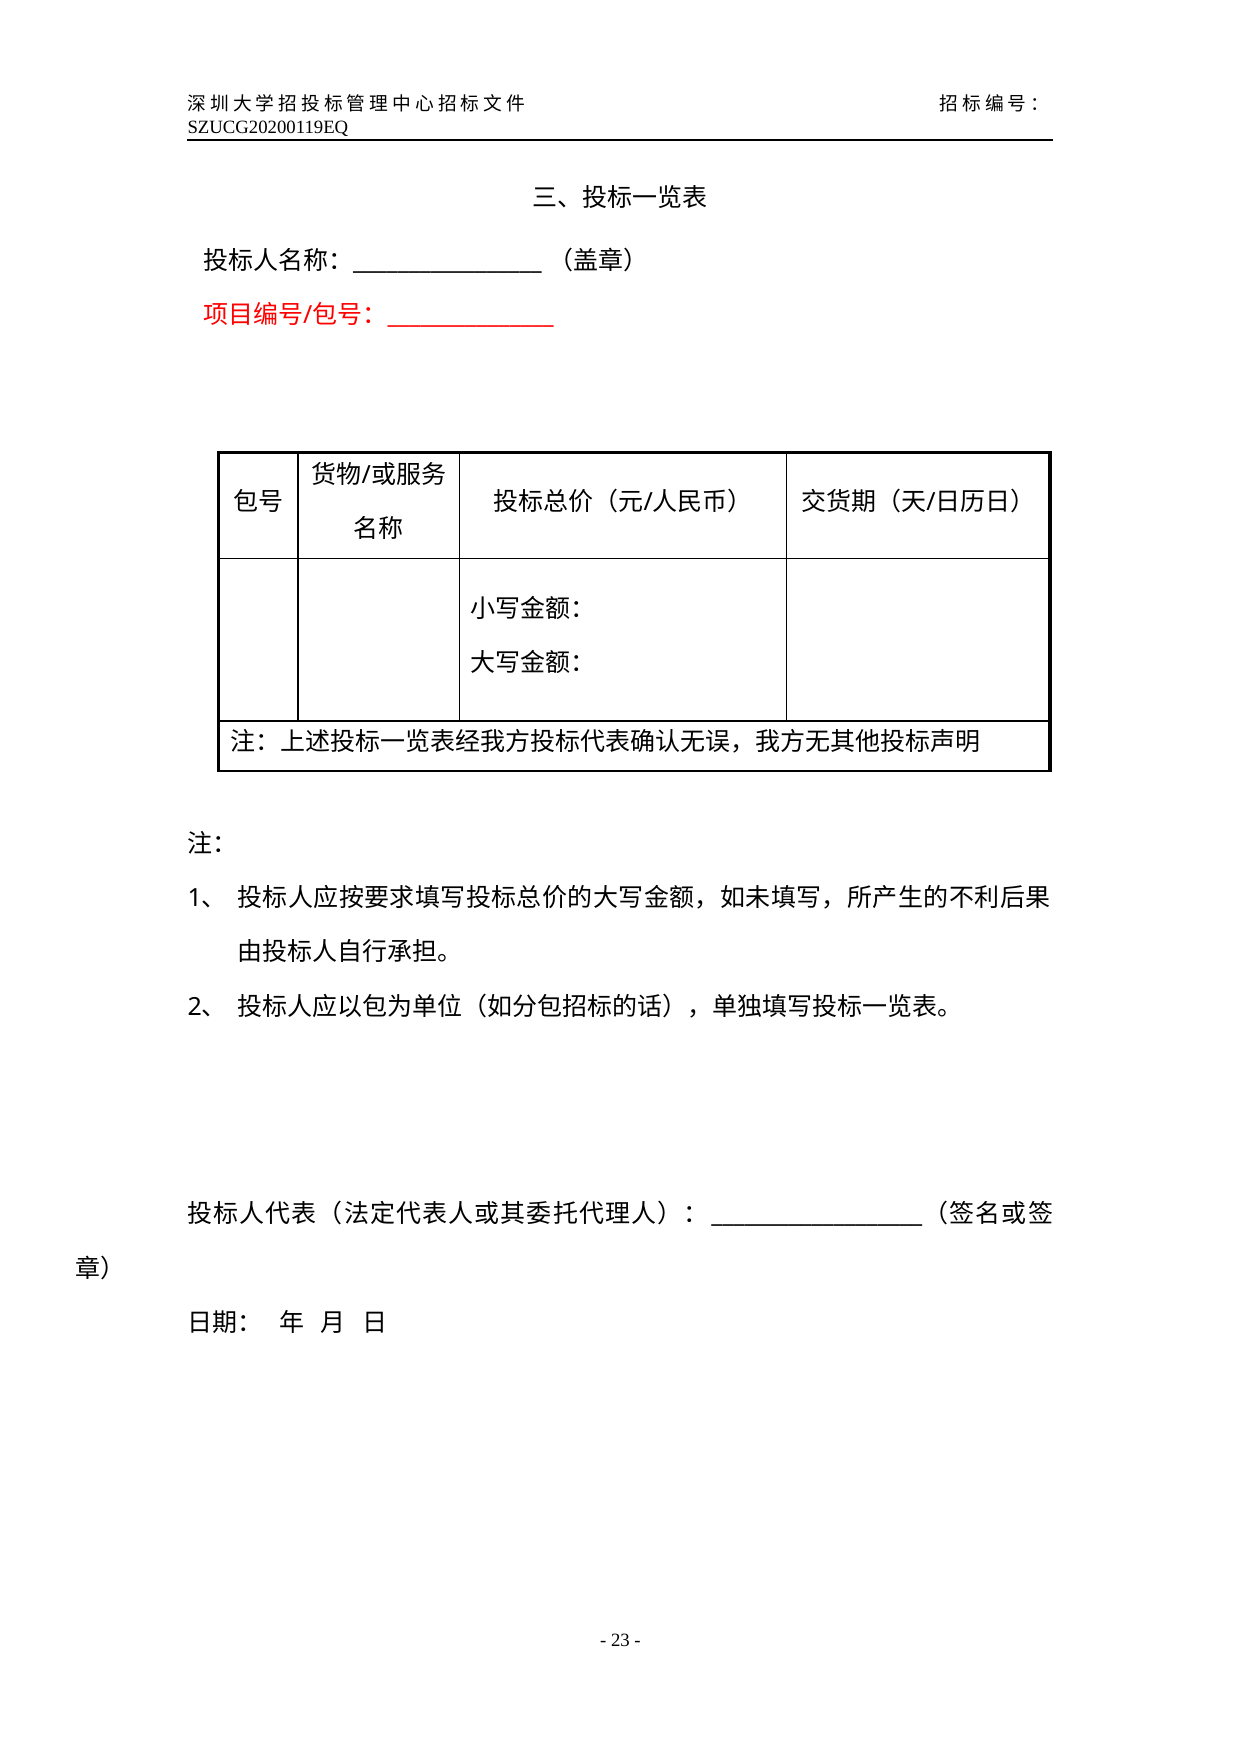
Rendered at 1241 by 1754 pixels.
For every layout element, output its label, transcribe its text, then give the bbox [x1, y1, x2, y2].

table_header 投标总价（元/人民币） [460, 454, 786, 557]
list 投标人应以包为单位（如分包招标的话），单独填写投标一览表。 [187, 986, 1053, 1022]
text 项目编号/包号：_______________ [203, 295, 1053, 331]
text 注： [100, 823, 1053, 859]
subtitle 三、投标一览表 [187, 177, 1053, 213]
table_cell [787, 559, 1048, 720]
table_header 货物/或服务名称 [299, 454, 459, 557]
table_cell [220, 559, 297, 720]
table_cell [299, 559, 459, 720]
text 投标人名称：_________________ （盖章） [203, 240, 1053, 277]
table_header 交货期（天/日历日） [787, 454, 1048, 557]
text 投标人代表（法定代表人或其委托代理人）：___________________（签名或签章） [75, 1194, 1053, 1284]
table_cell 小写金额： 大写金额： [460, 559, 786, 720]
text 日期： 年 月 日 [75, 1302, 1053, 1339]
table_cell 注：上述投标一览表经我方投标代表确认无误，我方无其他投标声明 [220, 722, 1048, 770]
table_header 包号 [220, 454, 297, 557]
list 投标人应按要求填写投标总价的大写金额，如未填写，所产生的不利后果由投标人自行承担。 [187, 877, 1053, 968]
